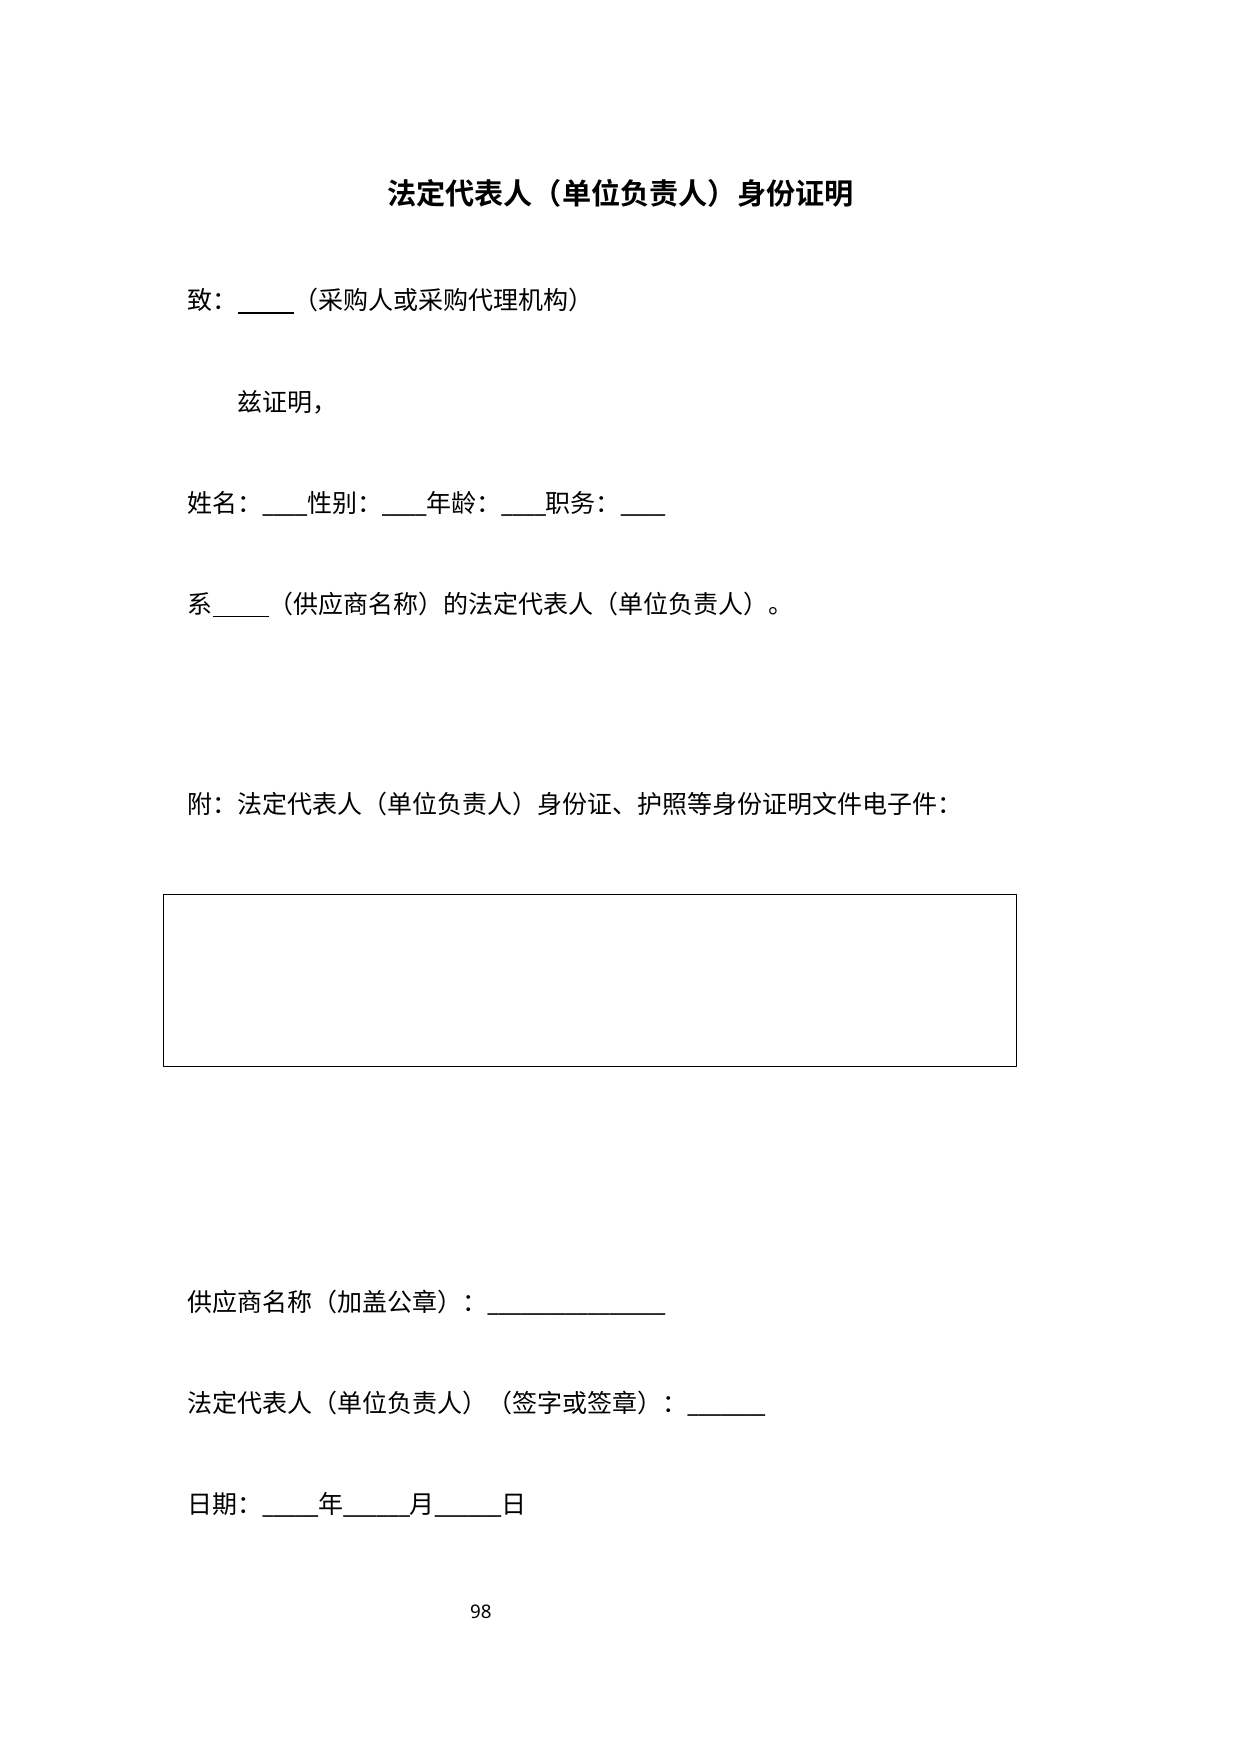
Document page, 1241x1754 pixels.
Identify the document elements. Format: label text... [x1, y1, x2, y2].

list 法定代表人（单位负责人）（签字或签章）：_______ [187, 1369, 1053, 1434]
list 致： （采购人或采购代理机构） [187, 266, 1053, 331]
list 附：法定代表人（单位负责人）身份证、护照等身份证明文件电子件： [187, 771, 1053, 836]
list 日期：_____年______月______日 [187, 1471, 1053, 1536]
list 法定代表人（单位负责人）身份证明 [187, 159, 1053, 224]
list 供应商名称（加盖公章）：________________ [187, 1268, 1053, 1333]
list 姓名：____性别：____年龄：____职务：____ [187, 469, 1053, 534]
list 系 （供应商名称）的法定代表人（单位负责人）。 [187, 570, 1053, 635]
list 兹证明， [187, 368, 1053, 433]
